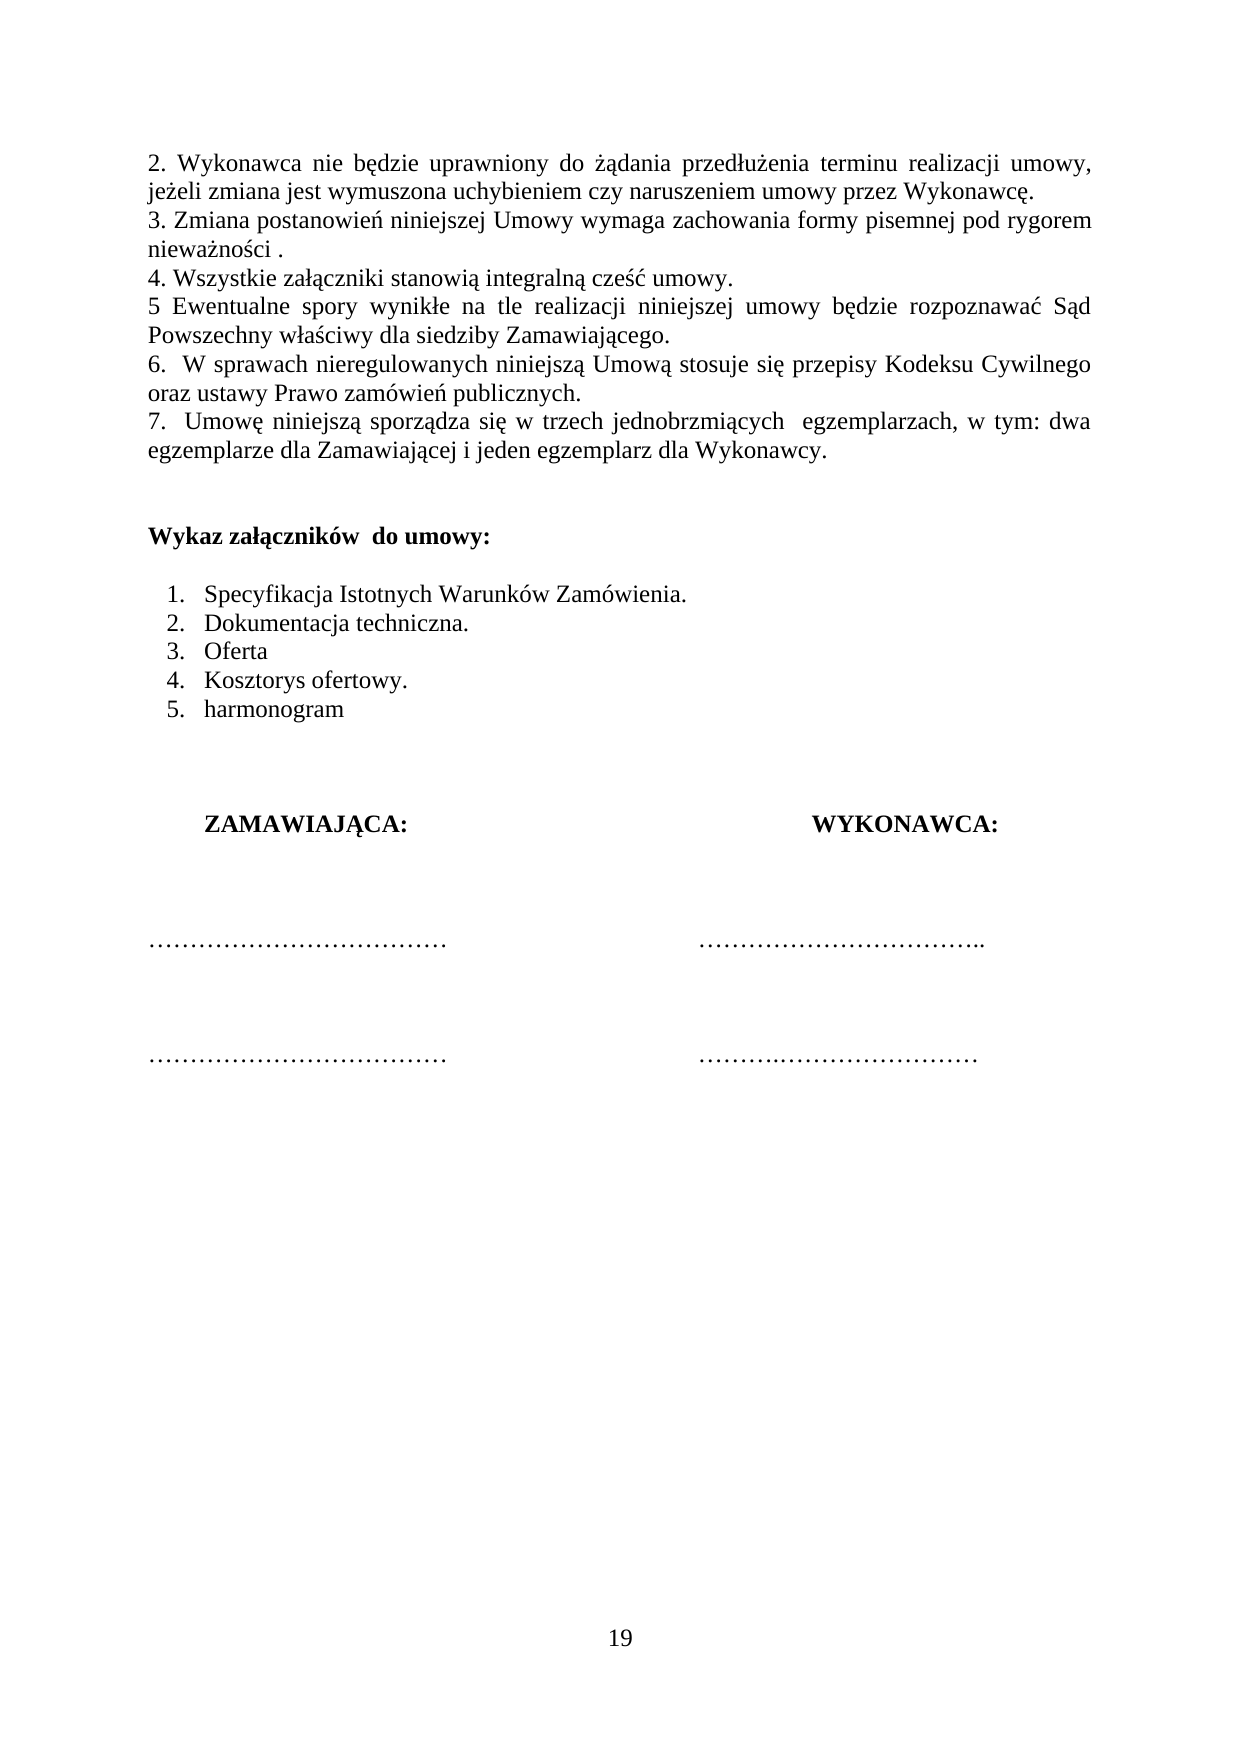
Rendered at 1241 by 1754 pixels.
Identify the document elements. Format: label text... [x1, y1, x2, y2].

list Specyfikacja Istotnych Warunków Zamówienia. [166, 579, 1092, 608]
text 6. W sprawach nieregulowanych niniejszą Umową stosuje się przepisy Kodeksu Cywilnego oraz ustawy Prawo zamówień publicznych. [148, 349, 1092, 406]
list Oferta [166, 636, 1092, 665]
text ZAMAWIAJĄCA: WYKONAWCA: [148, 809, 1092, 838]
text 2. Wykonawca nie będzie uprawniony do żądania przedłużenia terminu realizacji umowy, jeżeli zmiana jest wymuszona uchybieniem czy naruszeniem umowy przez Wykonawcę. [148, 148, 1092, 205]
list Dokumentacja techniczna. [166, 608, 1092, 636]
list harmonogram [166, 694, 1092, 723]
text ……………………………… …………………………….. [148, 924, 1092, 953]
text Wykaz załączników do umowy: [148, 521, 1092, 550]
text 3. Zmiana postanowień niniejszej Umowy wymaga zachowania formy pisemnej pod rygorem nieważności . [148, 205, 1092, 263]
text 7. Umowę niniejszą sporządza się w trzech jednobrzmiących egzemplarzach, w tym: dwa egzemplarze dla Zamawiającej i jeden egzemplarz dla Wykonawcy. [148, 406, 1092, 464]
text 5 Ewentualne spory wynikłe na tle realizacji niniejszej umowy będzie rozpoznawać Sąd Powszechny właściwy dla siedziby Zamawiającego. [148, 291, 1092, 349]
text ……………………………… ……….…………………… [148, 1039, 1092, 1068]
list Kosztorys ofertowy. [166, 665, 1092, 694]
list 4. Wszystkie załączniki stanowią integralną cześć umowy. [148, 263, 1092, 291]
